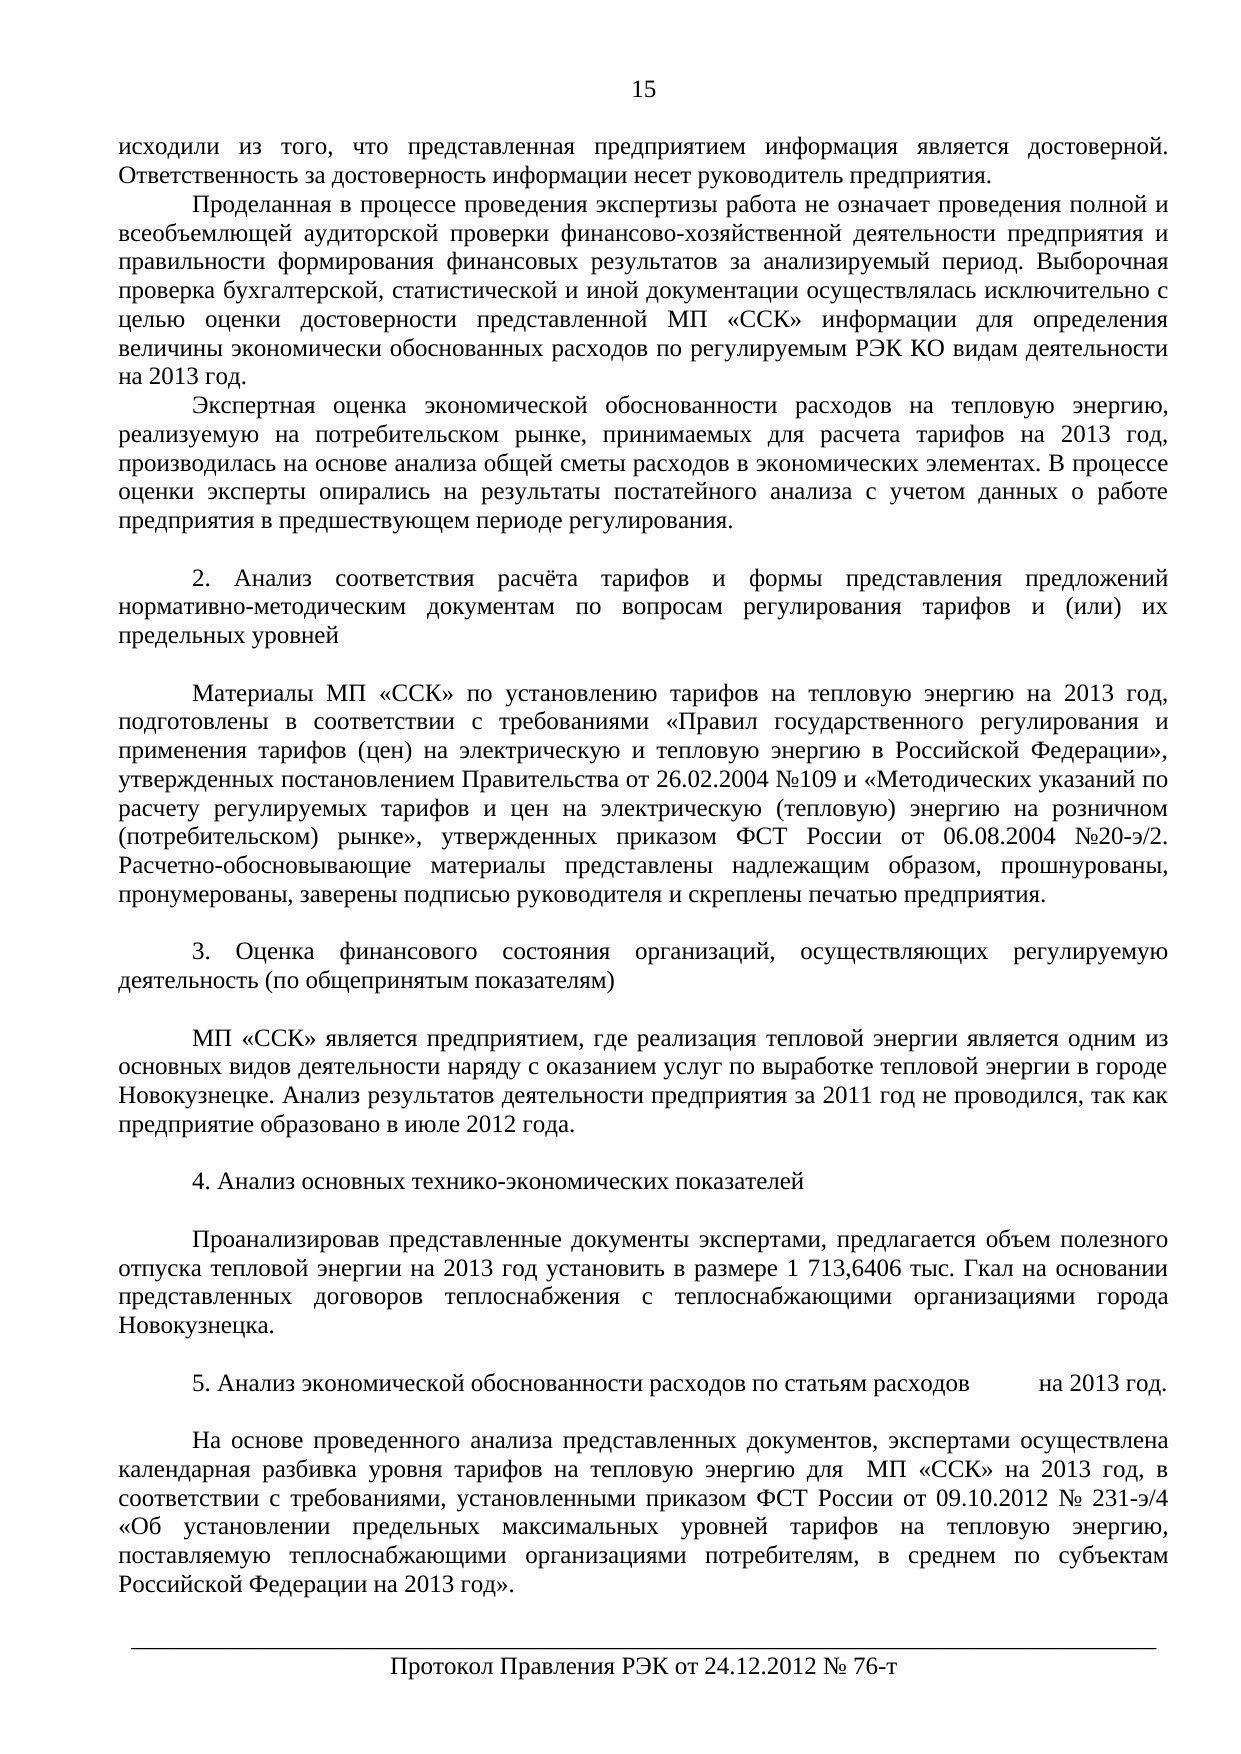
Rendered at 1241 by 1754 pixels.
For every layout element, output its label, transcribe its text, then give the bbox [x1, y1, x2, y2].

text На основе проведенного анализа представленных документов, экспертами осуществлена календарная разбивка уровня тарифов на тепловую энергию для МП «ССК» на 2013 год, в соответствии с требованиями, установленными приказом ФСТ России от 09.10.2012 № 231-э/4 «Об установлении предельных максимальных уровней тарифов на тепловую энергию, поставляемую теплоснабжающими организациями потребителям, в среднем по субъектам Российской Федерации на 2013 год». [118, 1425, 1169, 1598]
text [118, 131, 1169, 189]
text 2. Анализ соответствия расчёта тарифов и формы представления предложений нормативно-методическим документам по вопросам регулирования тарифов и (или) их предельных уровней [118, 563, 1169, 649]
text Проанализировав представленные документы экспертами, предлагается объем полезного отпуска тепловой энергии на 2013 год установить в размере 1 713,6406 тыс. Гкал на основании представленных договоров теплоснабжения с теплоснабжающими организациями города Новокузнецка. [118, 1224, 1169, 1339]
text Проделанная в процессе проведения экспертизы работа не означает проведения полной и всеобъемлющей аудиторской проверки финансово-хозяйственной деятельности предприятия и правильности формирования финансовых результатов за анализируемый период. Выборочная проверка бухгалтерской, статистической и иной документации осуществлялась исключительно с целью оценки достоверности представленной МП «ССК» информации для определения величины экономически обоснованных расходов по регулируемым РЭК КО видам деятельности на 2013 год. [118, 189, 1169, 390]
text 3. Оценка финансового состояния организаций, осуществляющих регулируемую деятельность (по общепринятым показателям) [118, 936, 1169, 994]
text 4. Анализ основных технико-экономических показателей [118, 1166, 1169, 1195]
text 5. Анализ экономической обоснованности расходов по статьям расходов на 2013 год. [118, 1368, 1169, 1396]
text Экспертная оценка экономической обоснованности расходов на тепловую энергию, реализуемую на потребительском рынке, принимаемых для расчета тарифов на 2013 год, производилась на основе анализа общей сметы расходов в экономических элементах. В процессе оценки эксперты опирались на результаты постатейного анализа с учетом данных о работе предприятия в предшествующем периоде регулирования. [118, 390, 1169, 534]
text Материалы МП «ССК» по установлению тарифов на тепловую энергию на 2013 год, подготовлены в соответствии с требованиями «Правил государственного регулирования и применения тарифов (цен) на электрическую и тепловую энергию в Российской Федерации», утвержденных постановлением Правительства от 26.02.2004 №109 и «Методических указаний по расчету регулируемых тарифов и цен на электрическую (тепловую) энергию на розничном (потребительском) рынке», утвержденных приказом ФСТ России от 06.08.2004 №20-э/2. Расчетно-обосновывающие материалы представлены надлежащим образом, прошнурованы, пронумерованы, заверены подписью руководителя и скреплены печатью предприятия. [118, 678, 1169, 908]
text МП «ССК» является предприятием, где реализация тепловой энергии является одним из основных видов деятельности наряду с оказанием услуг по выработке тепловой энергии в городе Новокузнецке. Анализ результатов деятельности предприятия за 2011 год не проводился, так как предприятие образовано в июле 2012 года. [118, 1023, 1169, 1138]
